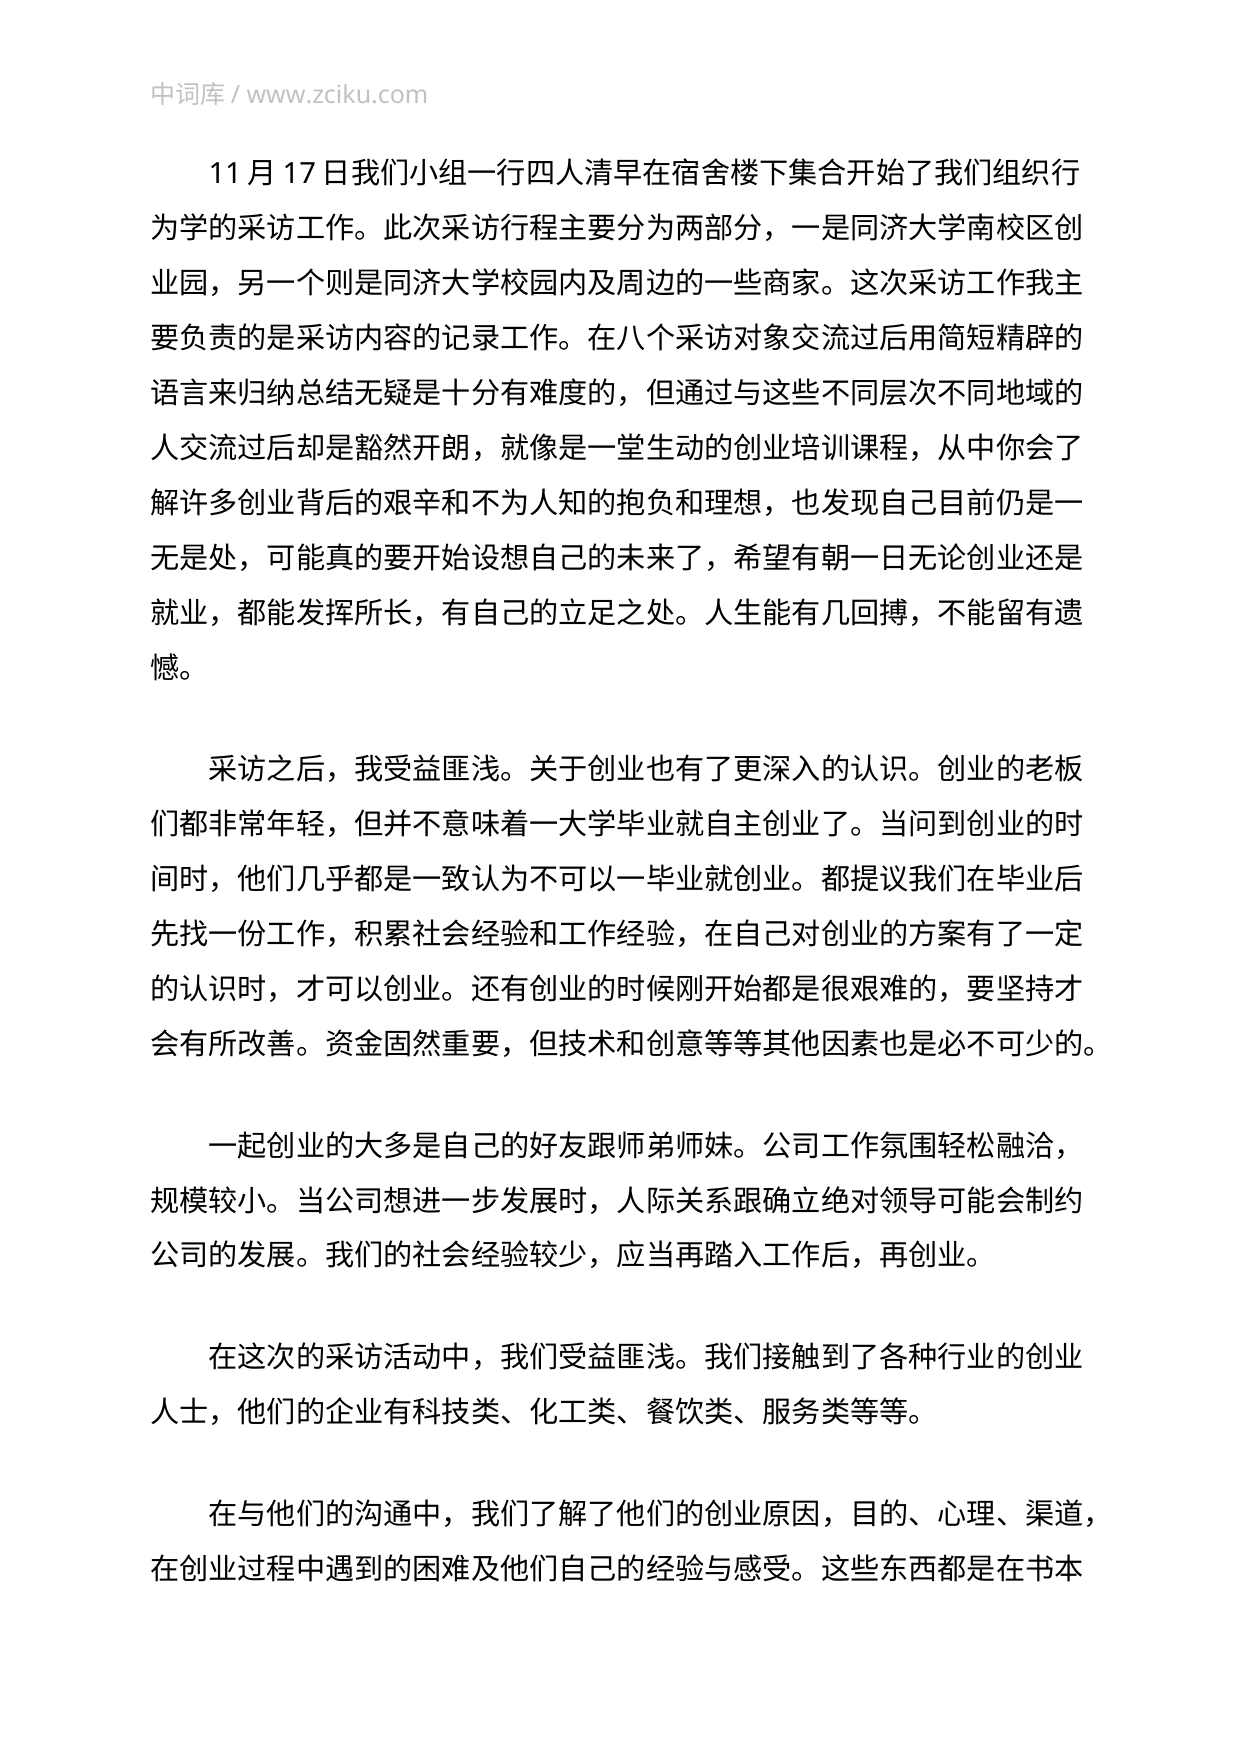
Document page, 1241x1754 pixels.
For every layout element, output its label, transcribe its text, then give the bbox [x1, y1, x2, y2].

text 采访之后，我受益匪浅。关于创业也有了更深入的认识。创业的老板们都非常年轻，但并不意味着一大学毕业就自主创业了。当问到创业的时间时，他们几乎都是一致认为不可以一毕业就创业。都提议我们在毕业后先找一份工作，积累社会经验和工作经验，在自己对创业的方案有了一定的认识时，才可以创业。还有创业的时候刚开始都是很艰难的，要坚持才会有所改善。资金固然重要，但技术和创意等等其他因素也是必不可少的。 [150, 746, 1090, 1063]
text 在这次的采访活动中，我们受益匪浅。我们接触到了各种行业的创业人士，他们的企业有科技类、化工类、餐饮类、服务类等等。 [150, 1334, 1090, 1431]
text 11月17日我们小组一行四人清早在宿舍楼下集合开始了我们组织行为学的采访工作。此次采访行程主要分为两部分，一是同济大学南校区创业园，另一个则是同济大学校园内及周边的一些商家。这次采访工作我主要负责的是采访内容的记录工作。在八个采访对象交流过后用简短精辟的语言来归纳总结无疑是十分有难度的，但通过与这些不同层次不同地域的人交流过后却是豁然开朗，就像是一堂生动的创业培训课程，从中你会了解许多创业背后的艰辛和不为人知的抱负和理想，也发现自己目前仍是一无是处，可能真的要开始设想自己的未来了，希望有朝一日无论创业还是就业，都能发挥所长，有自己的立足之处。人生能有几回搏，不能留有遗憾。 [150, 150, 1090, 686]
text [150, 1490, 1090, 1588]
text 一起创业的大多是自己的好友跟师弟师妹。公司工作氛围轻松融洽，规模较小。当公司想进一步发展时，人际关系跟确立绝对领导可能会制约公司的发展。我们的社会经验较少，应当再踏入工作后，再创业。 [150, 1122, 1090, 1274]
